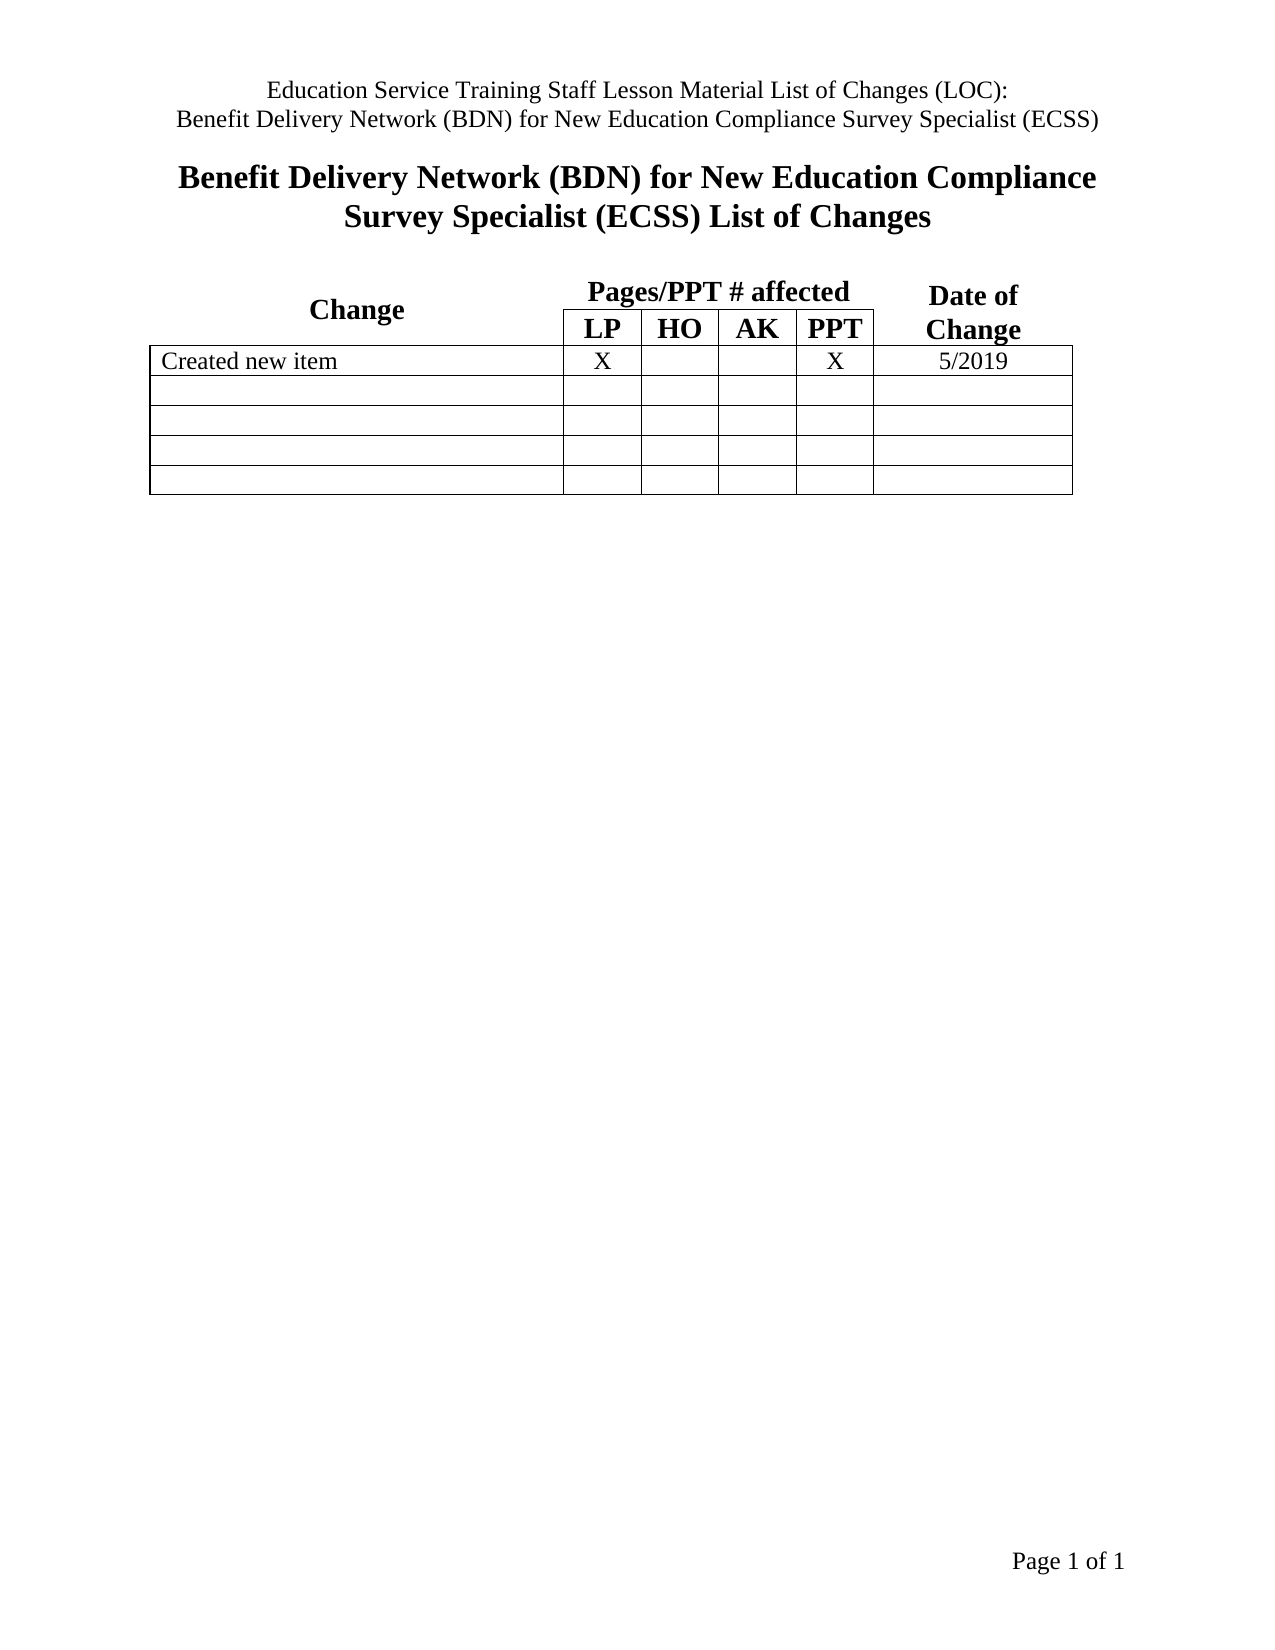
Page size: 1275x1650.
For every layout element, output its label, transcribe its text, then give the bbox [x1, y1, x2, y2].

table_cell 5/2019 [874, 346, 1072, 375]
table_cell [151, 376, 563, 405]
table_cell [874, 466, 1072, 494]
table_cell PPT [797, 310, 873, 345]
table_cell [719, 466, 796, 494]
table_cell [874, 376, 1072, 405]
table_cell [874, 406, 1072, 435]
table_cell [797, 406, 873, 435]
table_cell [151, 406, 563, 435]
table_cell [642, 406, 718, 435]
table_header Date of Change [874, 273, 1072, 345]
table_cell HO [642, 310, 718, 345]
table_cell Created new item [151, 346, 563, 375]
table_cell [564, 376, 641, 405]
table_cell [797, 376, 873, 405]
table_cell [642, 346, 718, 375]
table_cell X [797, 346, 873, 375]
table_cell LP [564, 310, 641, 345]
table_cell [151, 466, 563, 494]
table_cell [719, 406, 796, 435]
table_cell [719, 376, 796, 405]
table_cell [719, 346, 796, 375]
table_header Change [150, 273, 563, 345]
table_header Pages/PPT # affected [564, 273, 874, 309]
table_cell AK [719, 310, 796, 345]
table_cell [564, 466, 641, 494]
table_cell [797, 436, 873, 464]
table_cell [642, 376, 718, 405]
table_cell [719, 436, 796, 464]
table_cell [564, 436, 641, 464]
table_cell [642, 466, 718, 494]
table_cell X [564, 346, 641, 375]
text Benefit Delivery Network (BDN) for New Education Compliance Survey Specialist (ECSS) List of Changes [150, 157, 1125, 234]
table_cell [151, 436, 563, 464]
table_cell [874, 436, 1072, 464]
table_cell [797, 466, 873, 494]
table_cell [642, 436, 718, 464]
table_cell [564, 406, 641, 435]
